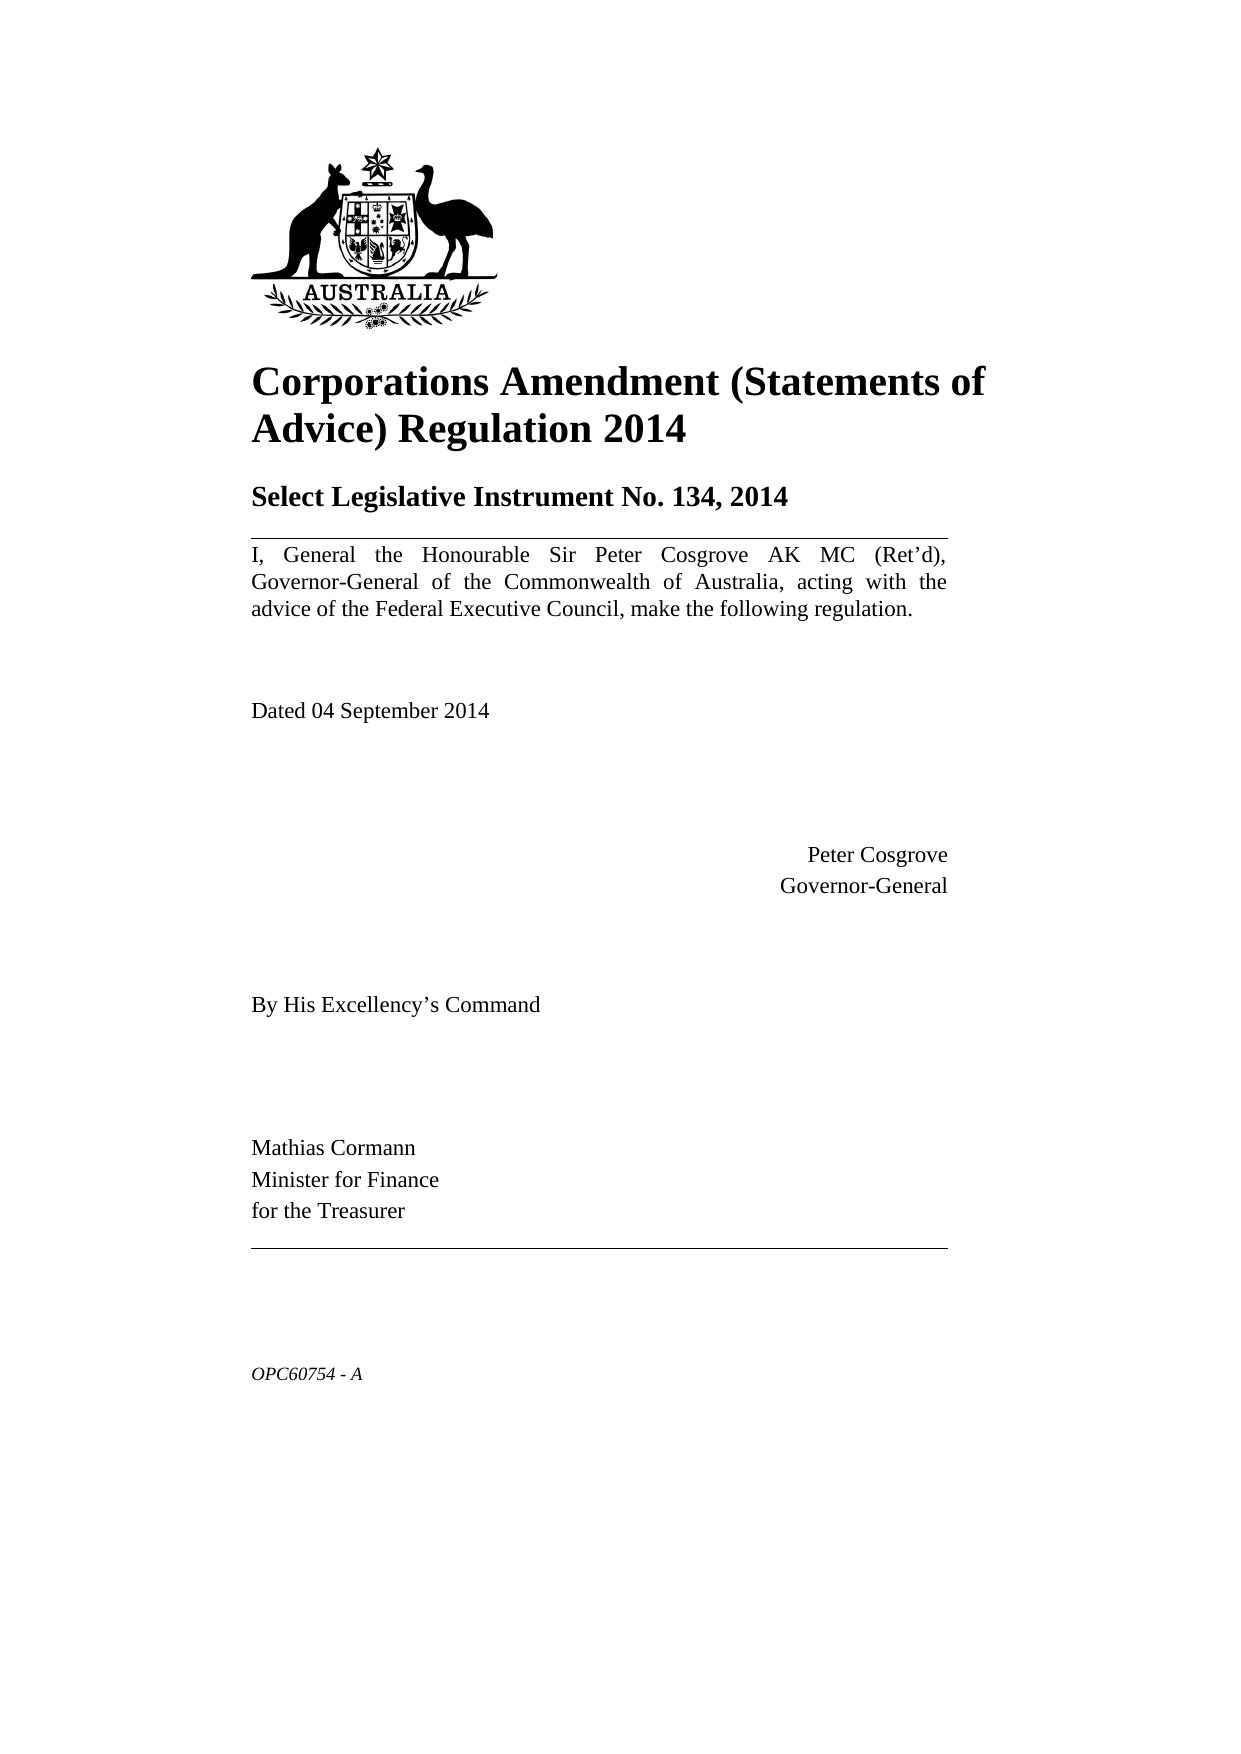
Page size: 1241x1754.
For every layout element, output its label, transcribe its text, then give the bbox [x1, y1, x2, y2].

text Governor-General [292, 867, 948, 898]
text Corporations Amendment (Statements of Advice) Regulation 2014 [251, 356, 989, 452]
text I, General the Honourable Sir Peter Cosgrove AK MC (Ret’d), Governor-General of the Commonwealth of Australia, acting with the advice of the Federal Executive Council, make the following regulation. [251, 539, 948, 622]
text By His Excellency’s Command [251, 986, 948, 1017]
text Minister for Finance for the Treasurer [251, 1161, 948, 1248]
text Dated 04 September 2014 [251, 697, 948, 723]
picture [251, 147, 498, 329]
text Mathias Cormann [251, 1129, 948, 1161]
text Peter Cosgrove [292, 836, 948, 867]
text Select Legislative Instrument No. 134, 2014 [251, 479, 989, 512]
